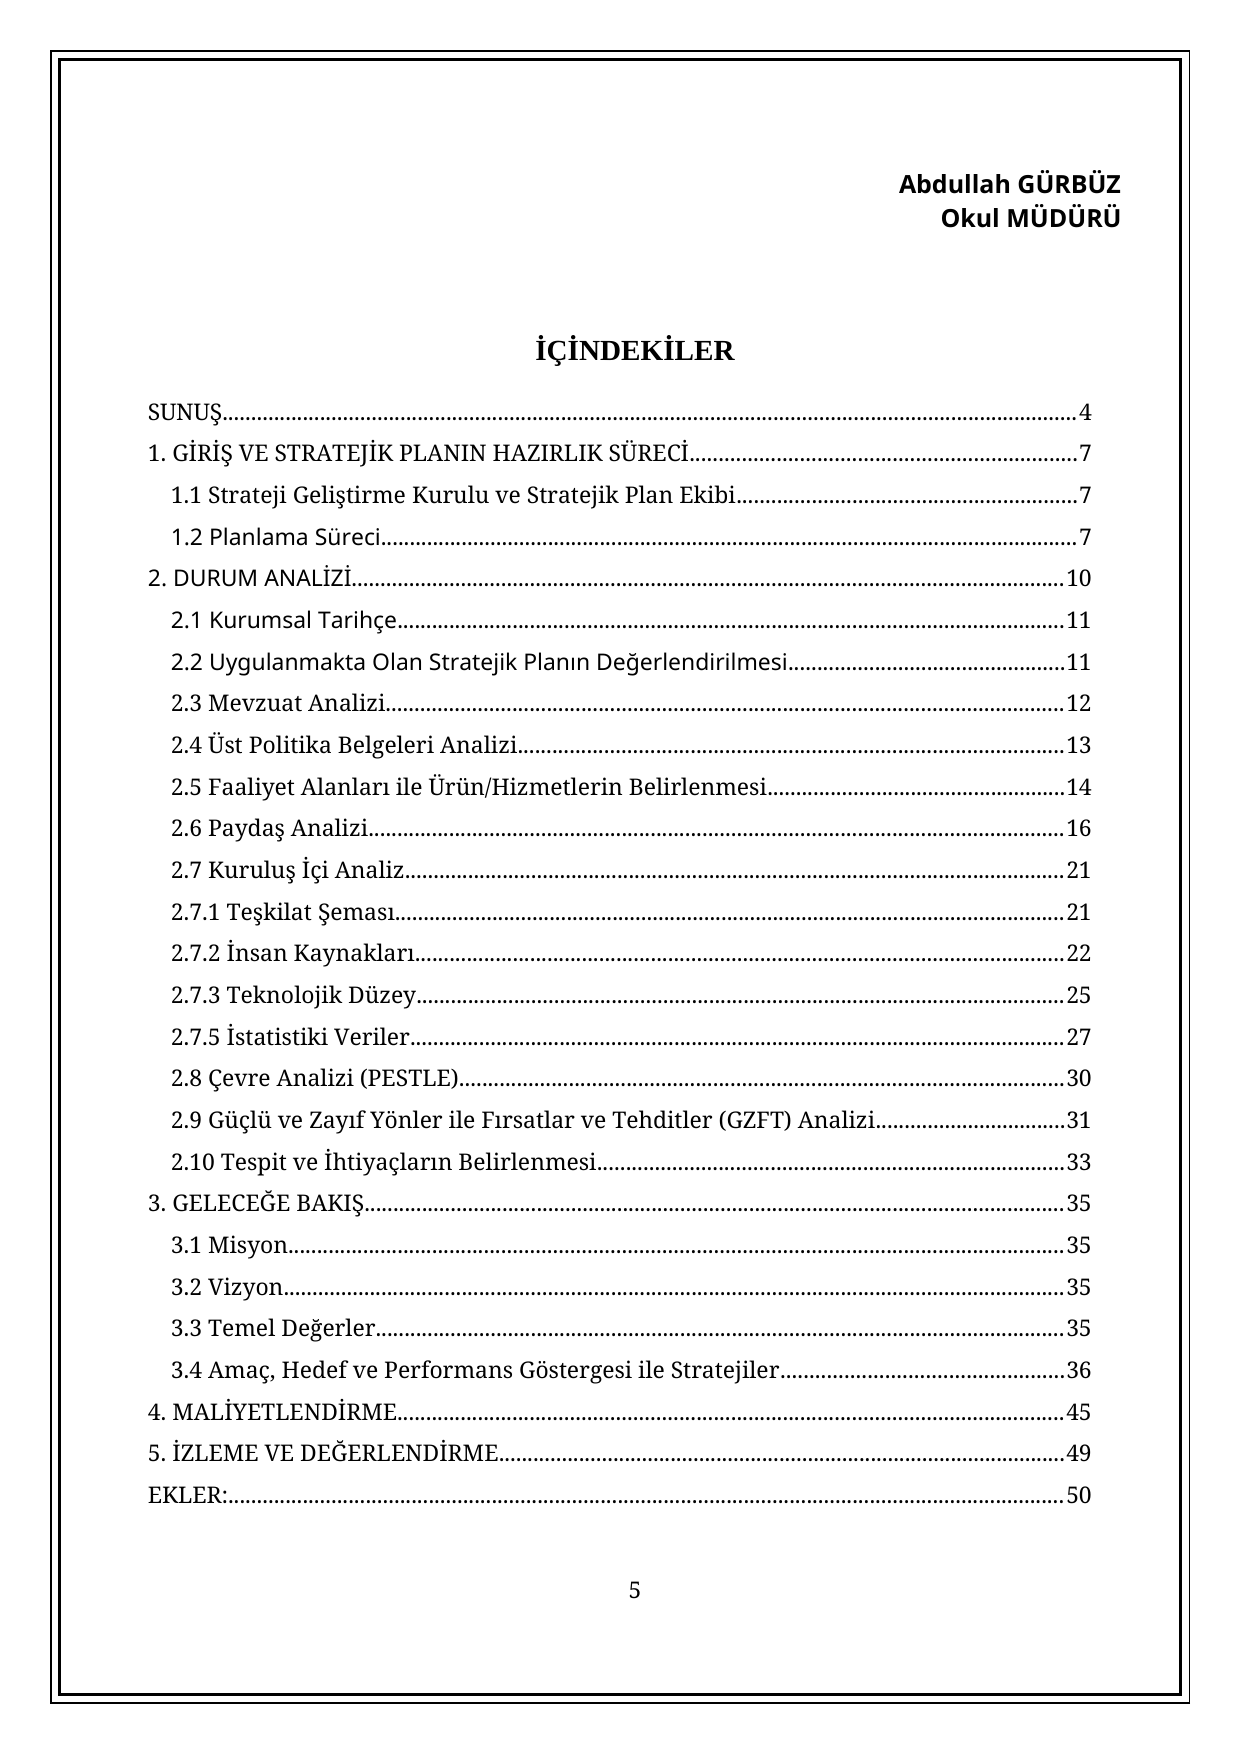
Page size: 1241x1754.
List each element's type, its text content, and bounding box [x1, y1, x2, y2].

text Okul MÜDÜRÜ [148, 201, 1122, 235]
text İÇİNDEKİLER [148, 333, 1122, 367]
text Abdullah GÜRBÜZ [148, 167, 1122, 201]
